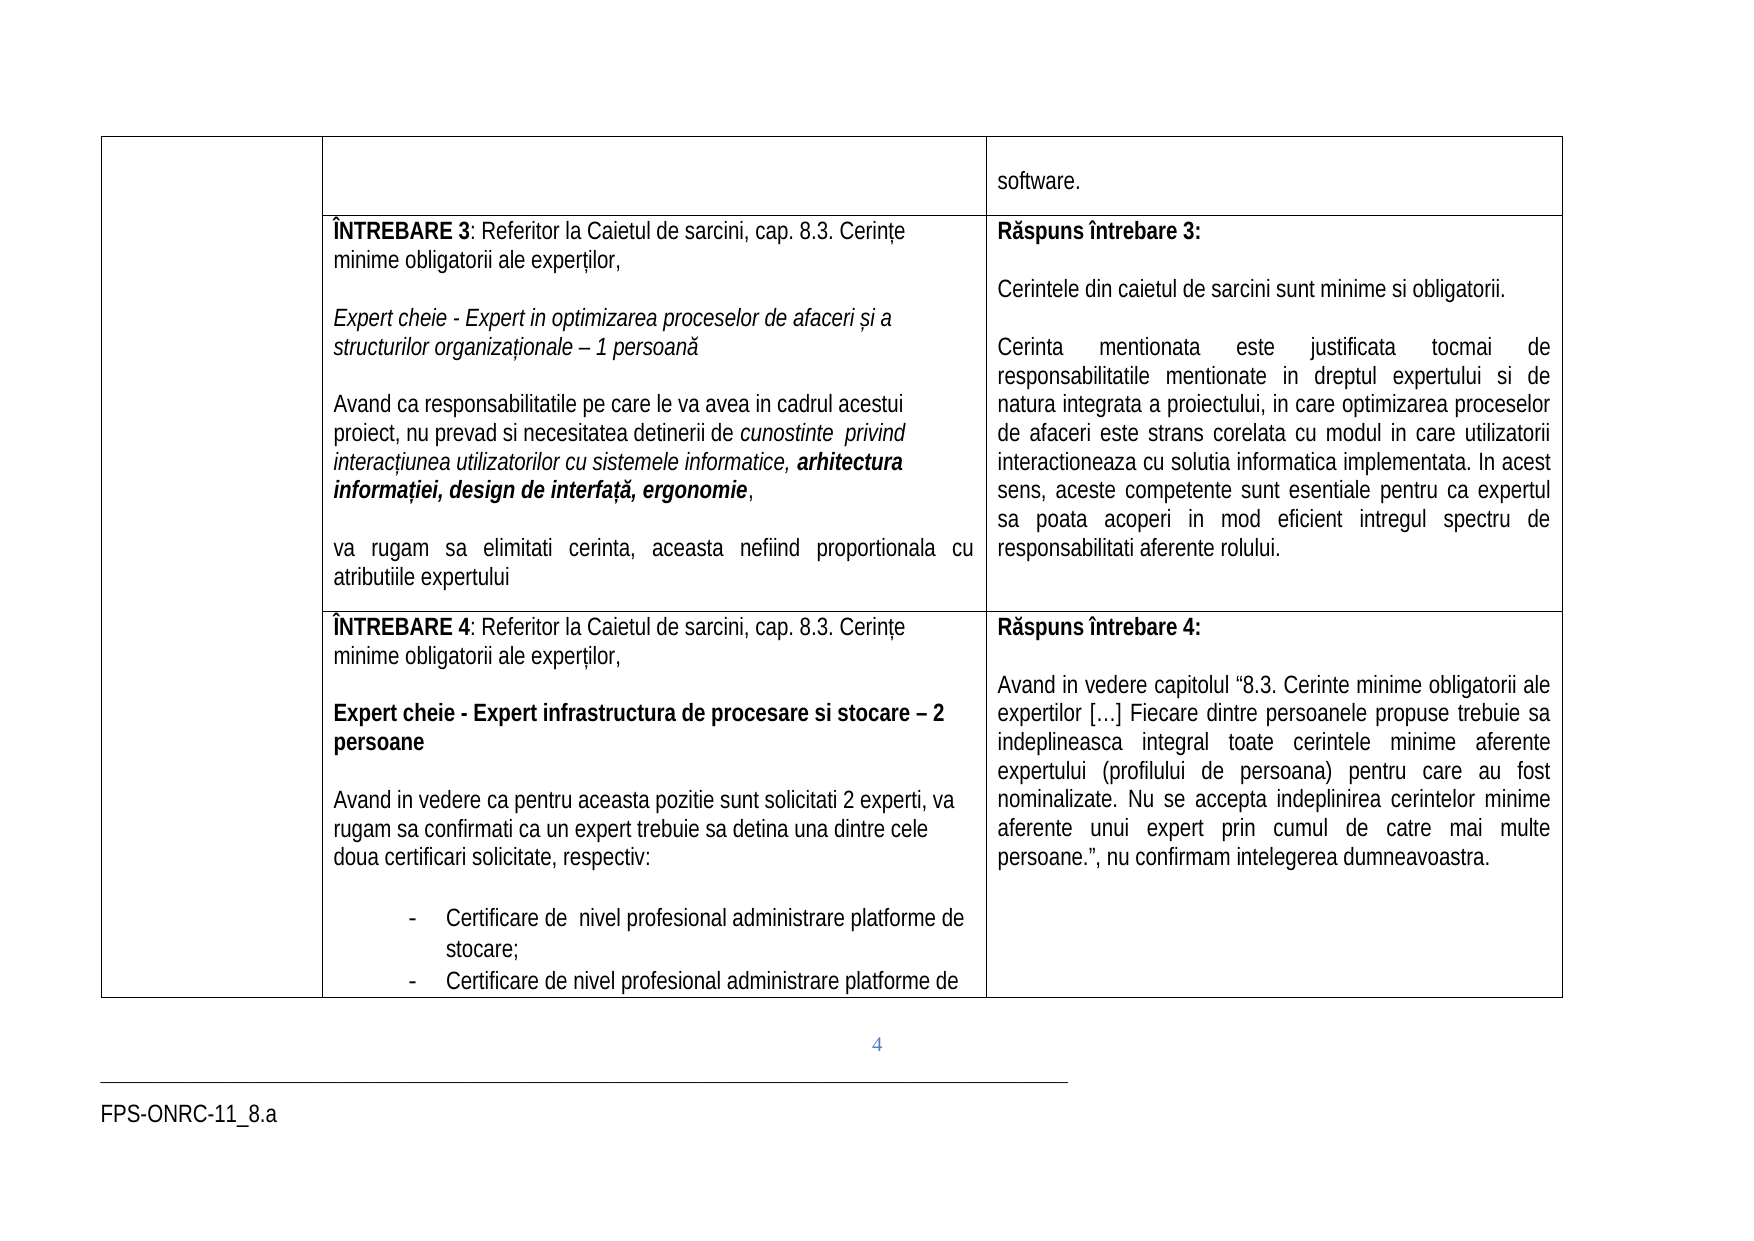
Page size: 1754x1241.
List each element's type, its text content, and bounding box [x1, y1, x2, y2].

table_cell Răspuns întrebare 3: Cerintele din caietul de sarcini sunt minime si obligatorii. Cerinta mentionata este justificata tocmai de responsabilitatile mentionate in dreptul expertului si de natura integrata a proiectului, in care optimizarea proceselor de afaceri este strans corelata cu modul in care utilizatorii interactioneaza cu solutia informatica implementata. In acest sens, aceste competente sunt esentiale pentru ca expertul sa poata acoperi in mod eficient intregul spectru de responsabilitati aferente rolului. [987, 216, 1562, 611]
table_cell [987, 137, 1562, 215]
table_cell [323, 137, 986, 215]
table_cell ÎNTREBARE 3: Referitor la Caietul de sarcini, cap. 8.3. Cerințe minime obligatorii ale experților, Expert cheie - Expert in optimizarea proceselor de afaceri și a structurilor organizaționale – 1 persoană Avand ca responsabilitatile pe care le va avea in cadrul acestui proiect, nu prevad si necesitatea detinerii de cunostinte privind interacțiunea utilizatorilor cu sistemele informatice, arhitectura informației, design de interfață, ergonomie, va rugam sa elimitati cerinta, aceasta nefiind proportionala cu atributiile expertului [323, 216, 986, 611]
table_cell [323, 612, 986, 997]
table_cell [987, 612, 1562, 997]
